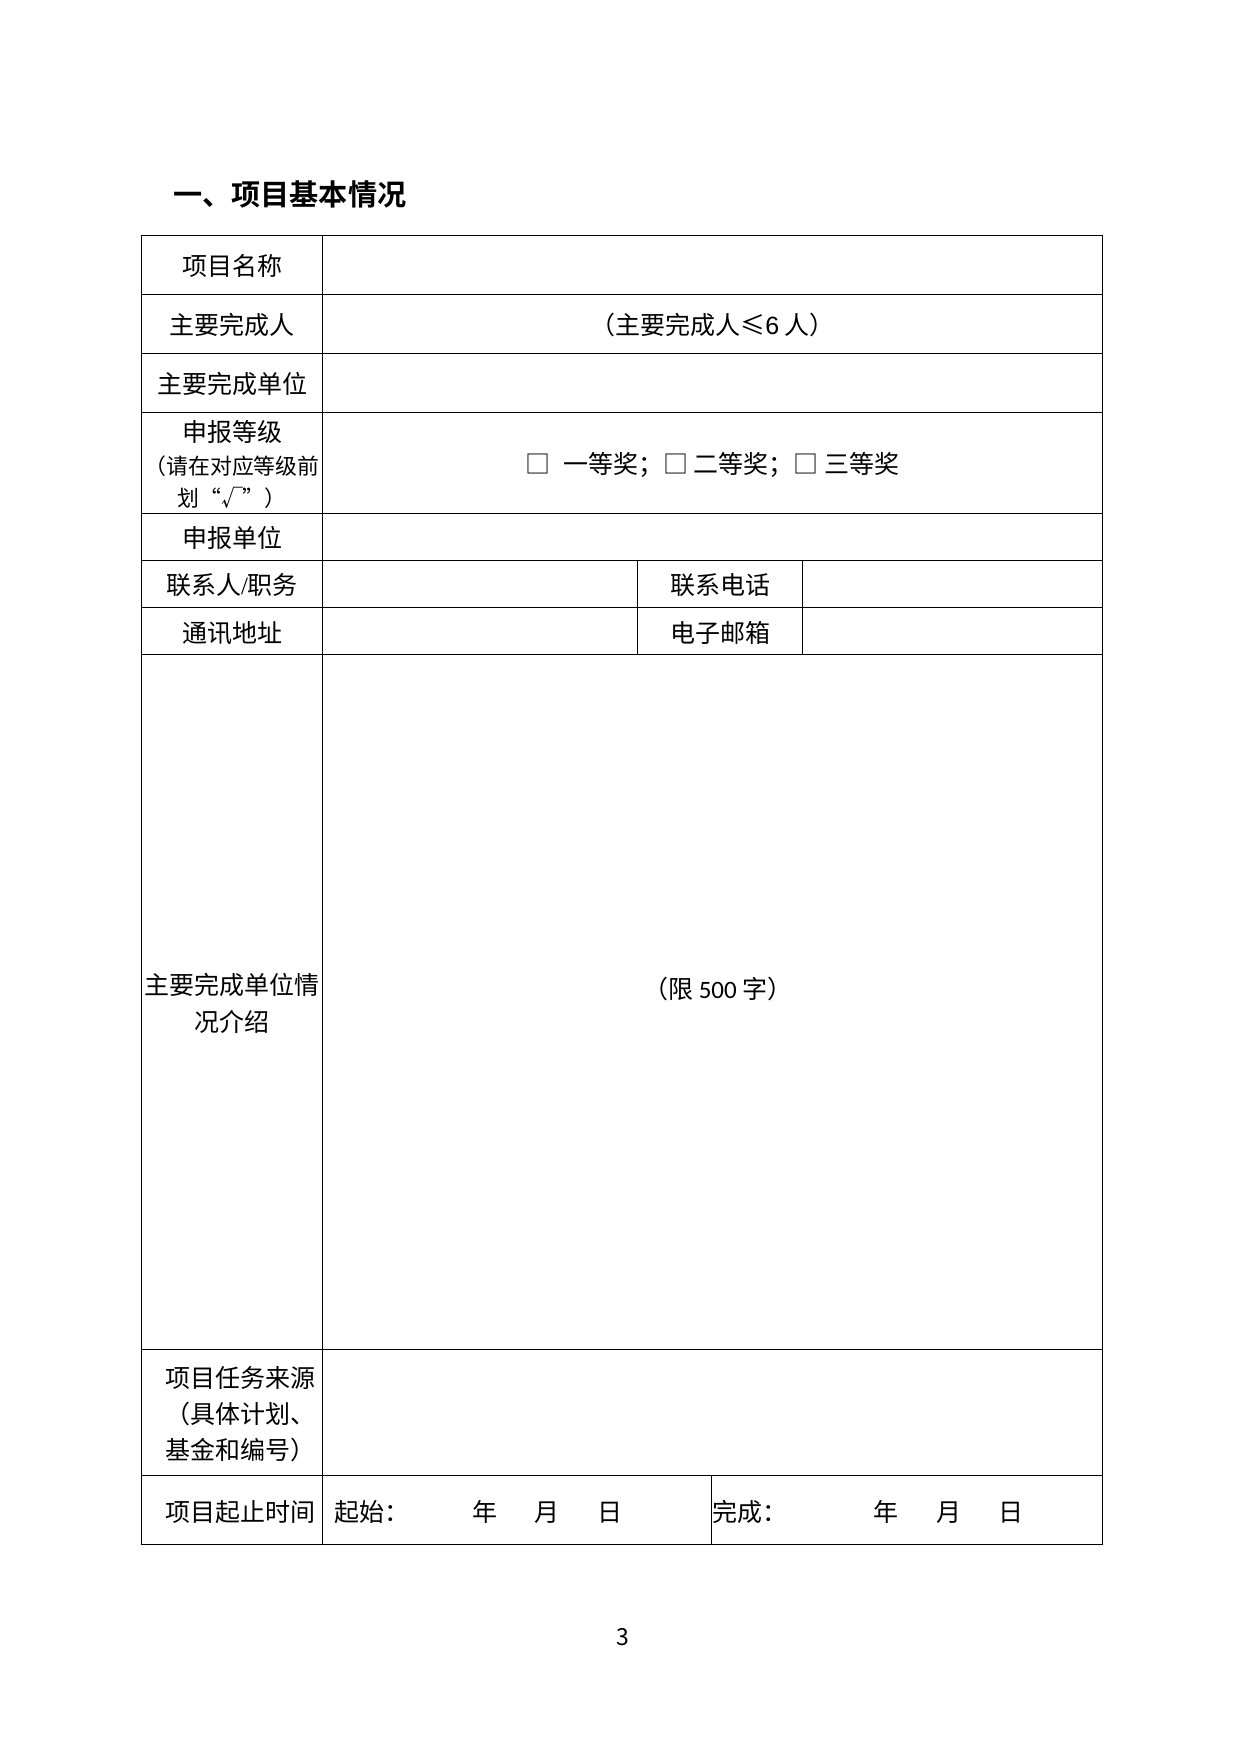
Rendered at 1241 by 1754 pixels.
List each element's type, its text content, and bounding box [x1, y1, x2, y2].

text 一、项目基本情况 [173, 172, 1071, 214]
table_cell [323, 561, 637, 607]
table_cell [323, 354, 1102, 412]
table_cell 起始： 年 月 日 [323, 1476, 711, 1544]
table_cell 申报单位 [142, 514, 322, 560]
table_cell 一等奖；□ 二等奖；□ 三等奖 [323, 413, 1102, 512]
table_cell 联系人/职务 [142, 561, 322, 607]
table_cell 项目起止时间 [142, 1476, 322, 1544]
table_cell 主要完成单位情况介绍 [142, 655, 322, 1349]
table_cell [323, 1350, 1102, 1475]
table_cell 电子邮箱 [638, 608, 802, 654]
table_cell 主要完成单位 [142, 354, 322, 412]
table_cell （主要完成人≤6人） [323, 295, 1102, 353]
table_cell [803, 608, 1102, 654]
table_cell 联系电话 [638, 561, 802, 607]
table_cell 项目任务来源（具体计划、基金和编号） [142, 1350, 322, 1475]
table_cell 申报等级 （请在对应等级前划“√”） [142, 413, 322, 512]
table_header 项目名称 [142, 236, 322, 294]
table_cell [323, 514, 1102, 560]
table_cell [803, 561, 1102, 607]
table_cell 通讯地址 [142, 608, 322, 654]
table_cell 主要完成人 [142, 295, 322, 353]
table_cell （限 500 字） [323, 655, 1102, 1349]
table_cell [323, 608, 637, 654]
table_header [323, 236, 1102, 294]
table_cell 完成： 年 月 日 [712, 1476, 1102, 1544]
